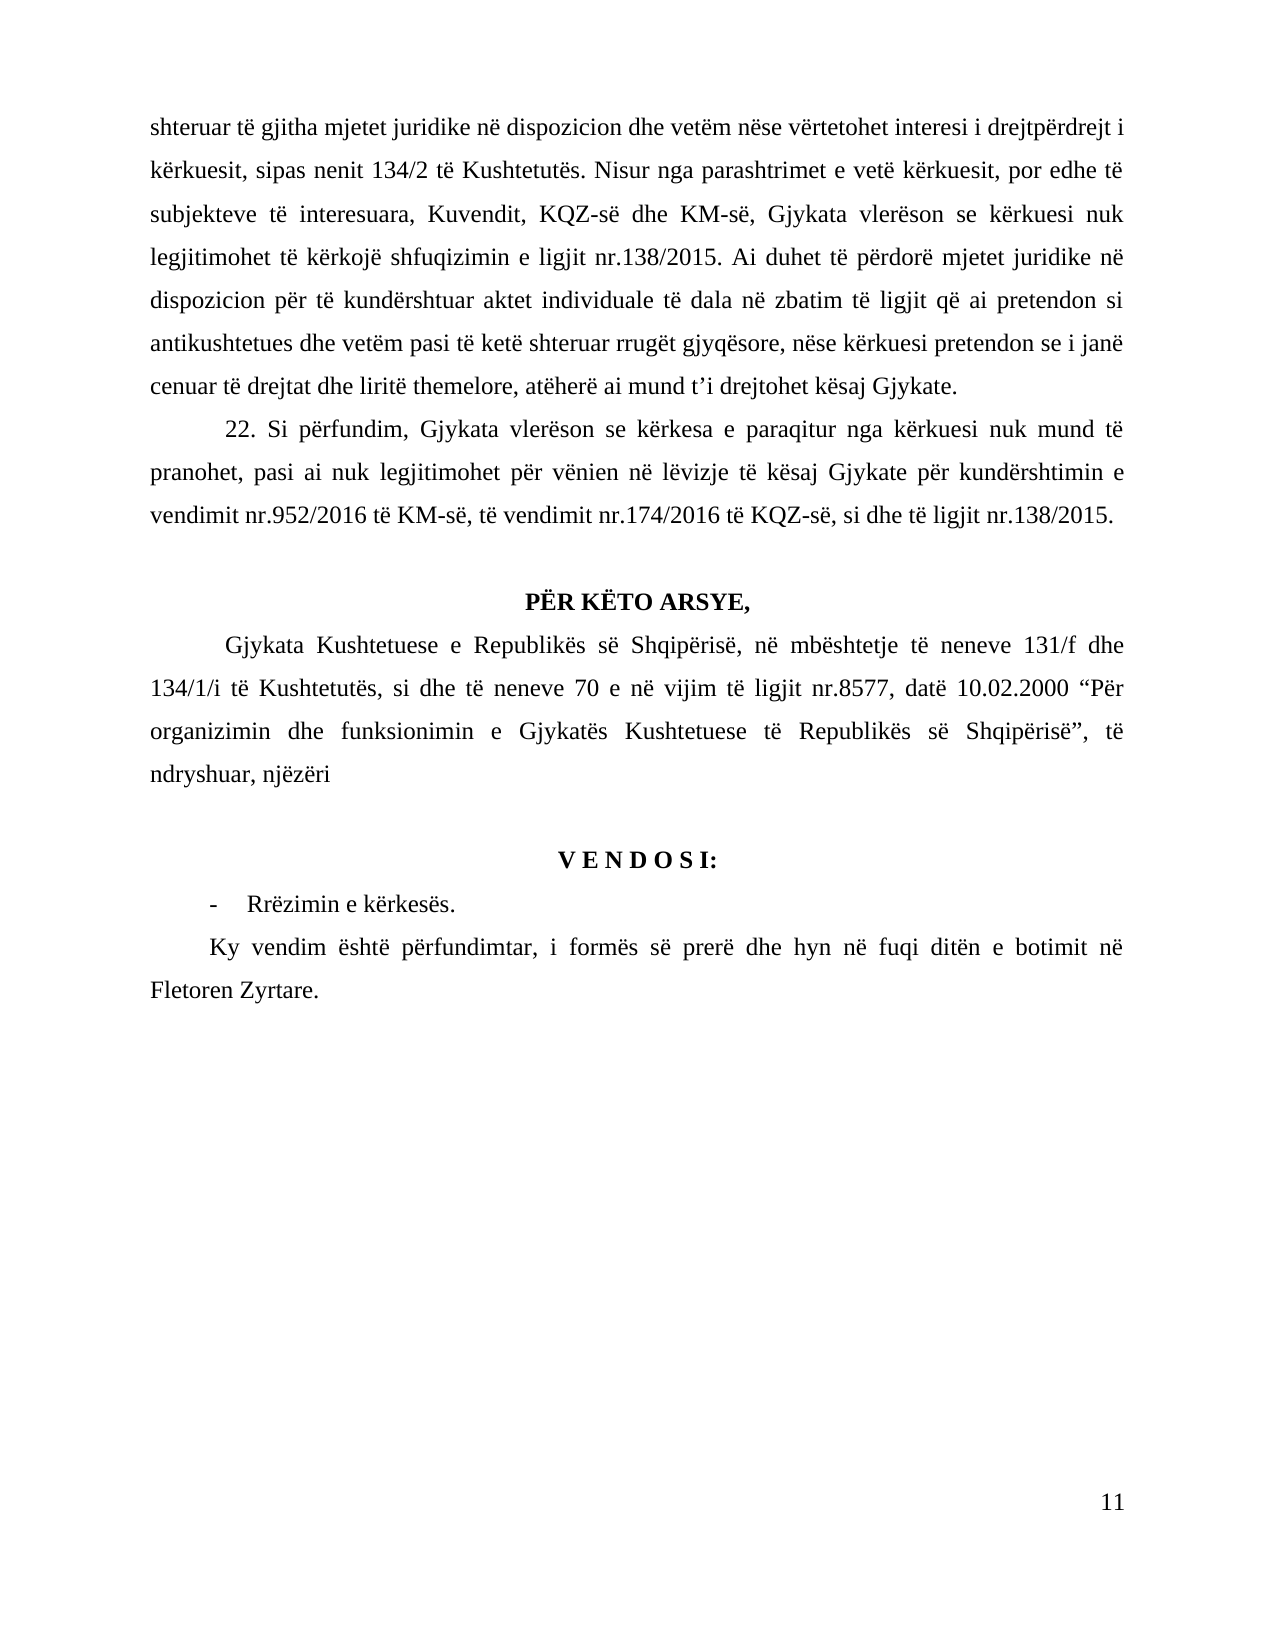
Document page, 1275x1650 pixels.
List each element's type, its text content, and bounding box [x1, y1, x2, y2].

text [150, 112, 1125, 400]
text 22. Si përfundim, Gjykata vlerëson se kërkesa e paraqitur nga kërkuesi nuk mund të pranohet, pasi ai nuk legjitimohet për vënien në lëvizje të kësaj Gjykate për kundërshtimin e vendimit nr.952/2016 të KM-së, të vendimit nr.174/2016 të KQZ-së, si dhe të ligjit nr.138/2015. [150, 414, 1125, 529]
text V E N D O S I: [150, 846, 1125, 874]
list Rrëzimin e kërkesës. [209, 889, 1125, 917]
text PËR KËTO ARSYE, [150, 587, 1125, 616]
text Ky vendim është përfundimtar, i formës së prerë dhe hyn në fuqi ditën e botimit në Fletoren Zyrtare. [150, 932, 1125, 1004]
text Gjykata Kushtetuese e Republikës së Shqipërisë, në mbështetje të neneve 131/f dhe 134/1/i të Kushtetutës, si dhe të neneve 70 e në vijim të ligjit nr.8577, datë 10.02.2000 “Për organizimin dhe funksionimin e Gjykatës Kushtetuese të Republikës së Shqipërisë”, të ndryshuar, njëzëri [150, 630, 1125, 788]
